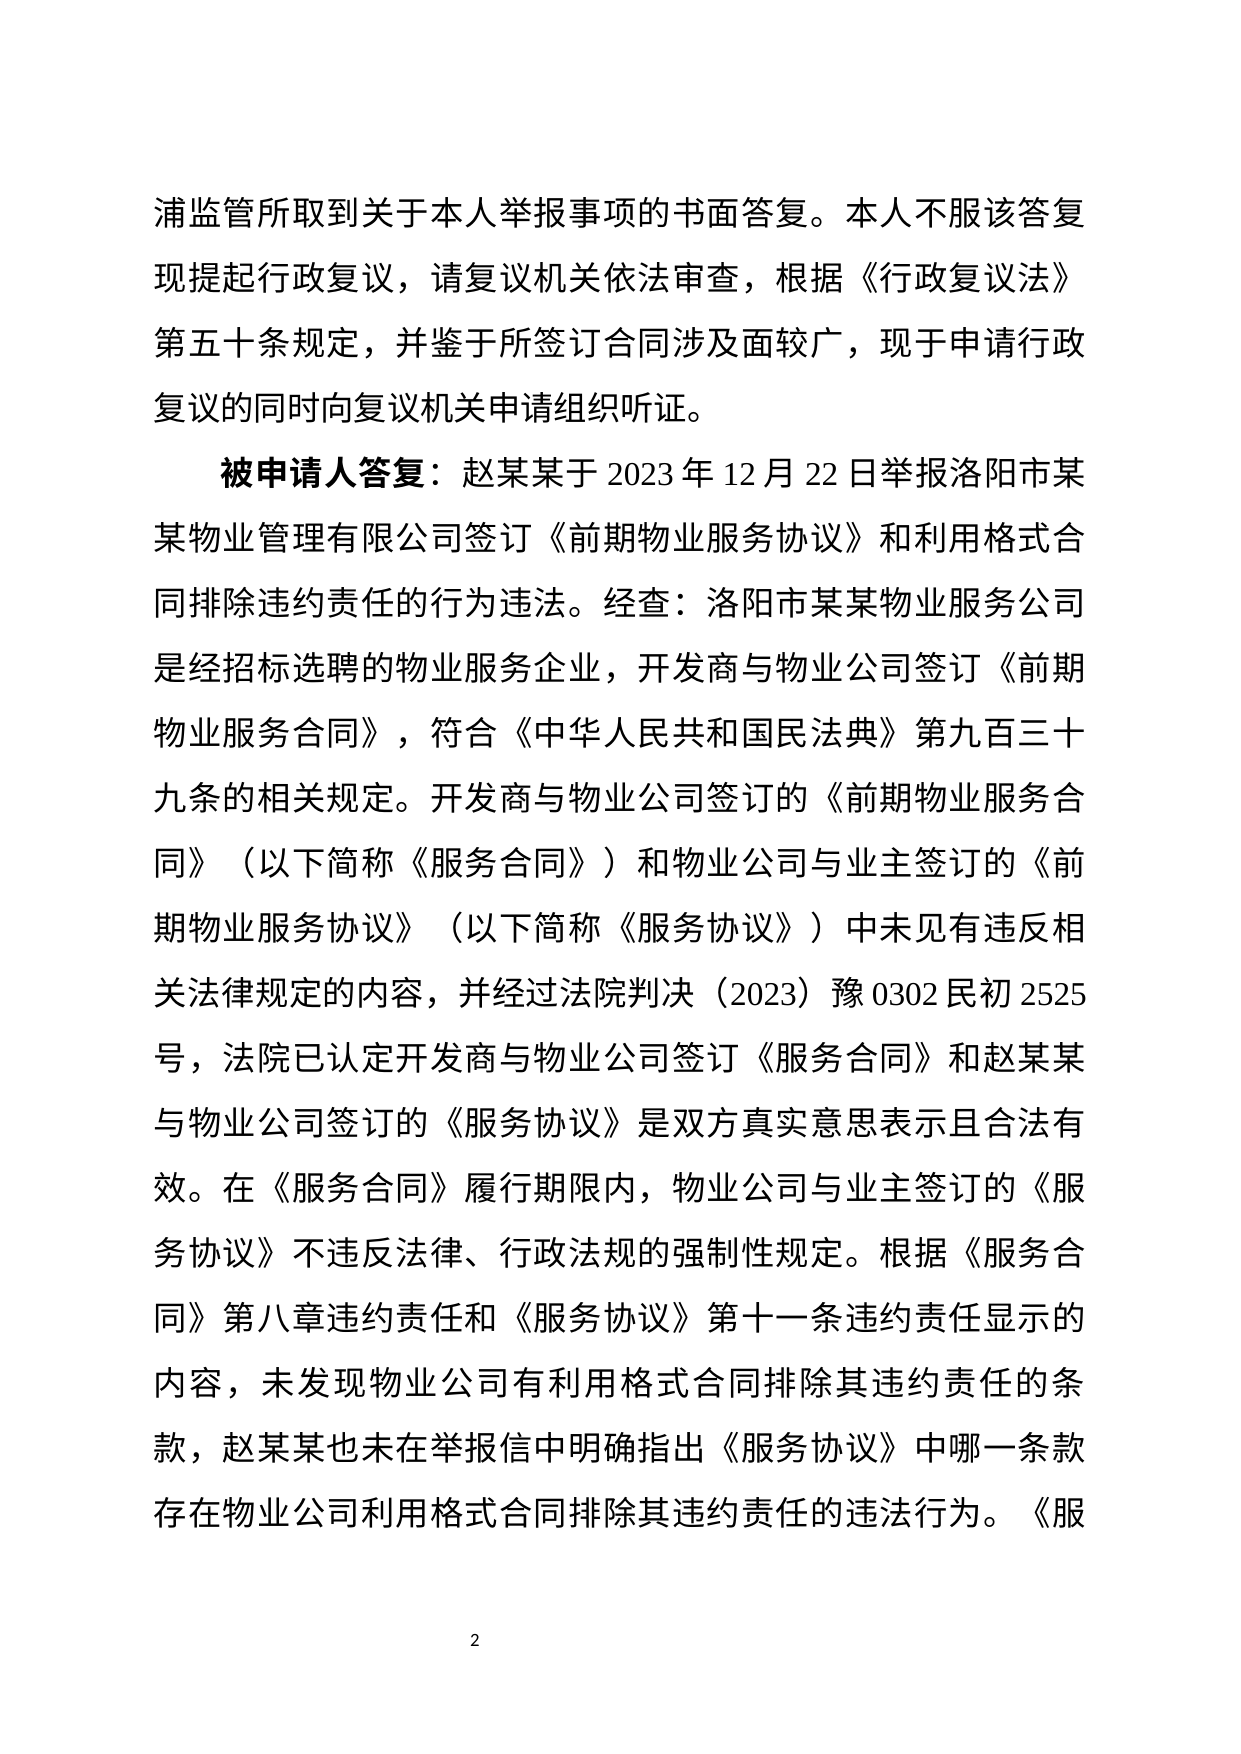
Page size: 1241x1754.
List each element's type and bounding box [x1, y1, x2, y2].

list [153, 178, 1087, 438]
text [153, 438, 1087, 1543]
